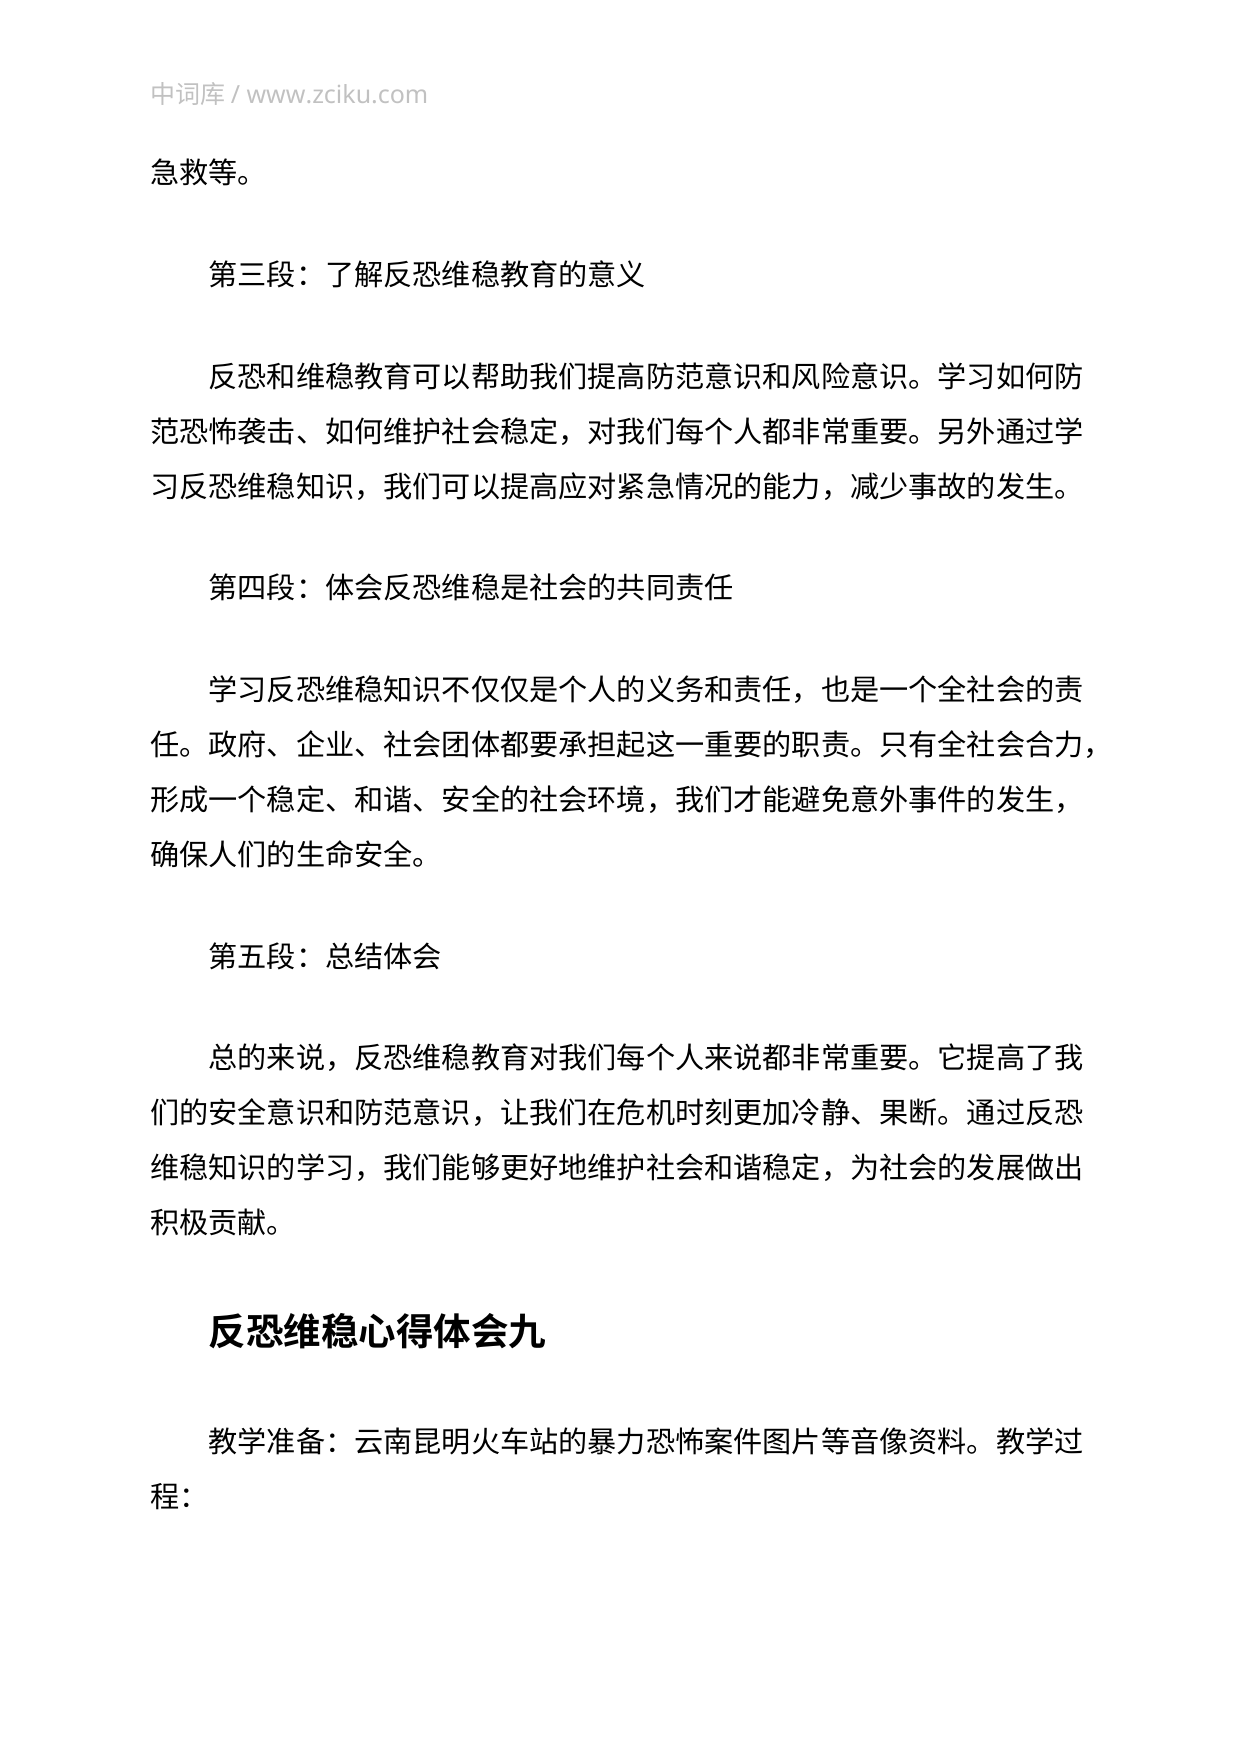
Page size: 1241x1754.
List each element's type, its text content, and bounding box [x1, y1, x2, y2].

text 总的来说，反恐维稳教育对我们每个人来说都非常重要。它提高了我们的安全意识和防范意识，让我们在危机时刻更加冷静、果断。通过反恐维稳知识的学习，我们能够更好地维护社会和谐稳定，为社会的发展做出积极贡献。 [150, 1035, 1090, 1242]
text 第四段：体会反恐维稳是社会的共同责任 [150, 565, 1090, 607]
text 学习反恐维稳知识不仅仅是个人的义务和责任，也是一个全社会的责任。政府、企业、社会团体都要承担起这一重要的职责。只有全社会合力，形成一个稳定、和谐、安全的社会环境，我们才能避免意外事件的发生，确保人们的生命安全。 [150, 667, 1090, 874]
text 教学准备：云南昆明火车站的暴力恐怖案件图片等音像资料。教学过程： [150, 1419, 1090, 1516]
text 反恐和维稳教育可以帮助我们提高防范意识和风险意识。学习如何防范恐怖袭击、如何维护社会稳定，对我们每个人都非常重要。另外通过学习反恐维稳知识，我们可以提高应对紧急情况的能力，减少事故的发生。 [150, 353, 1090, 506]
text 第五段：总结体会 [150, 933, 1090, 976]
text 反恐维稳心得体会九 [150, 1302, 1090, 1356]
text 第三段：了解反恐维稳教育的意义 [150, 252, 1090, 294]
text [150, 150, 1090, 192]
